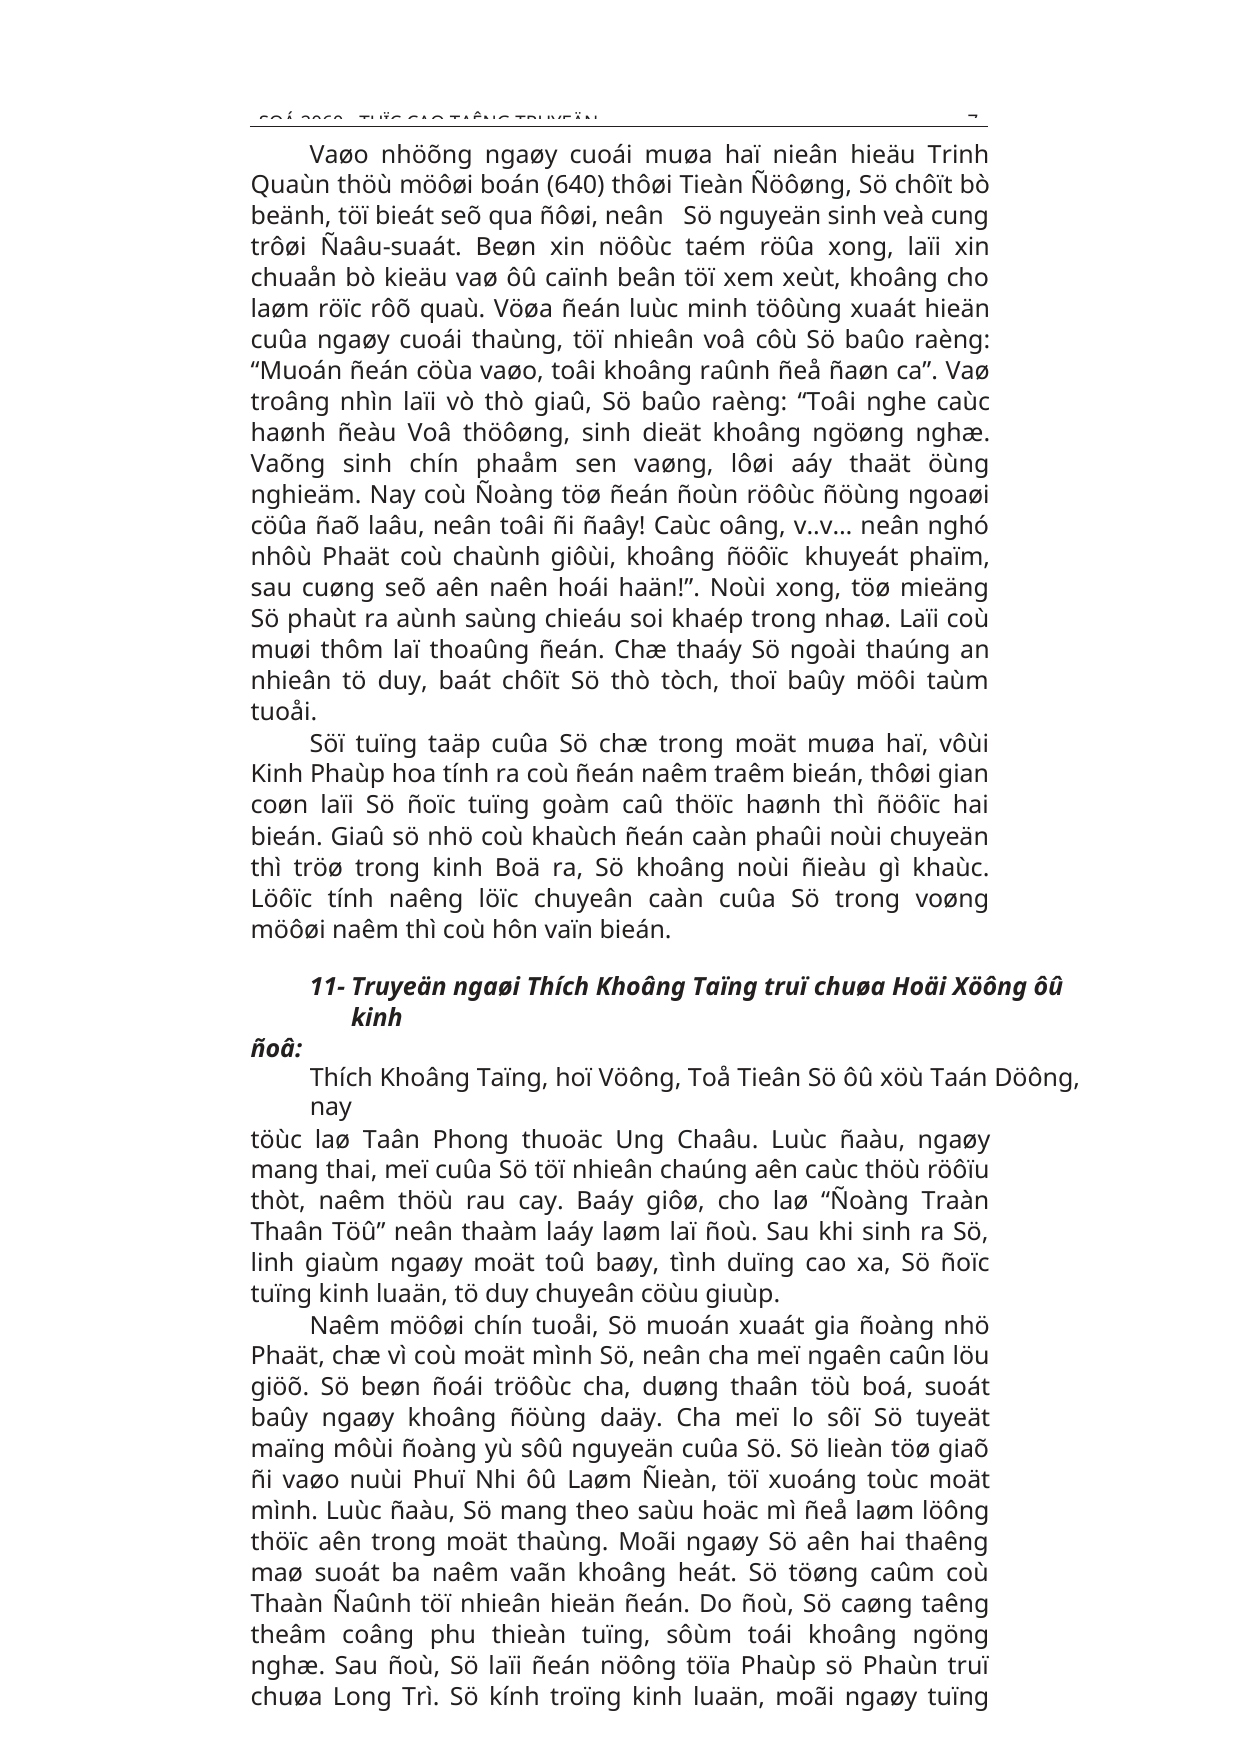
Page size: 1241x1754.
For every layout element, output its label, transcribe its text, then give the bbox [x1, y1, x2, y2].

text töùc laø Taân Phong thuoäc Ung Chaâu. Luùc ñaàu, ngaøy mang thai, meï cuûa Sö töï nhieân chaúng aên caùc thöù röôïu thòt, naêm thöù rau cay. Baáy giôø, cho laø “Ñoàng Traàn Thaân Töû” neân thaàm laáy laøm laï ñoù. Sau khi sinh ra Sö, linh giaùm ngaøy moät toû baøy, tình duïng cao xa, Sö ñoïc tuïng kinh luaän, tö duy chuyeân cöùu giuùp. [250, 1123, 990, 1309]
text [250, 1309, 990, 1713]
text Vaøo nhöõng ngaøy cuoái muøa haï nieân hieäu Trinh Quaùn thöù möôøi boán (640) thôøi Tieàn Ñöôøng, Sö chôït bò beänh, töï bieát seõ qua ñôøi, neân Sö nguyeän sinh veà cung trôøi Ñaâu-suaát. Beøn xin nöôùc taém röûa xong, laïi xin chuaån bò kieäu vaø ôû caïnh beân töï xem xeùt, khoâng cho laøm röïc rôõ quaù. Vöøa ñeán luùc minh töôùng xuaát hieän cuûa ngaøy cuoái thaùng, töï nhieân voâ côù Sö baûo raèng: “Muoán ñeán cöùa vaøo, toâi khoâng raûnh ñeå ñaøn ca”. Vaø troâng nhìn laïi vò thò giaû, Sö baûo raèng: “Toâi nghe caùc haønh ñeàu Voâ thöôøng, sinh dieät khoâng ngöøng nghæ. Vaõng sinh chín phaåm sen vaøng, lôøi aáy thaät öùng nghieäm. Nay coù Ñoàng töø ñeán ñoùn röôùc ñöùng ngoaøi cöûa ñaõ laâu, neân toâi ñi ñaây! Caùc oâng, v..v… neân nghó nhôù Phaät coù chaùnh giôùi, khoâng ñöôïc khuyeát phaïm, sau cuøng seõ aên naên hoái haän!”. Noùi xong, töø mieäng Sö phaùt ra aùnh saùng chieáu soi khaép trong nhaø. Laïi coù muøi thôm laï thoaûng ñeán. Chæ thaáy Sö ngoài thaúng an nhieân tö duy, baát chôït Sö thò tòch, thoï baûy möôi taùm tuoåi. [250, 138, 990, 728]
text Söï tuïng taäp cuûa Sö chæ trong moät muøa haï, vôùi Kinh Phaùp hoa tính ra coù ñeán naêm traêm bieán, thôøi gian coøn laïi Sö ñoïc tuïng goàm caû thöïc haønh thì ñöôïc hai bieán. Giaû sö nhö coù khaùch ñeán caàn phaûi noùi chuyeän thì tröø trong kinh Boä ra, Sö khoâng noùi ñieàu gì khaùc. Löôïc tính naêng löïc chuyeân caàn cuûa Sö trong voøng möôøi naêm thì coù hôn vaïn bieán. [250, 728, 990, 945]
subtitle Truyeän ngaøi Thích Khoâng Taïng truï chuøa Hoäi Xöông ôû kinh [309, 971, 1092, 1032]
text ñoâ: [250, 1032, 1092, 1063]
text Thích Khoâng Taïng, hoï Vöông, Toå Tieân Sö ôû xöù Taán Döông, nay [309, 1063, 1092, 1121]
